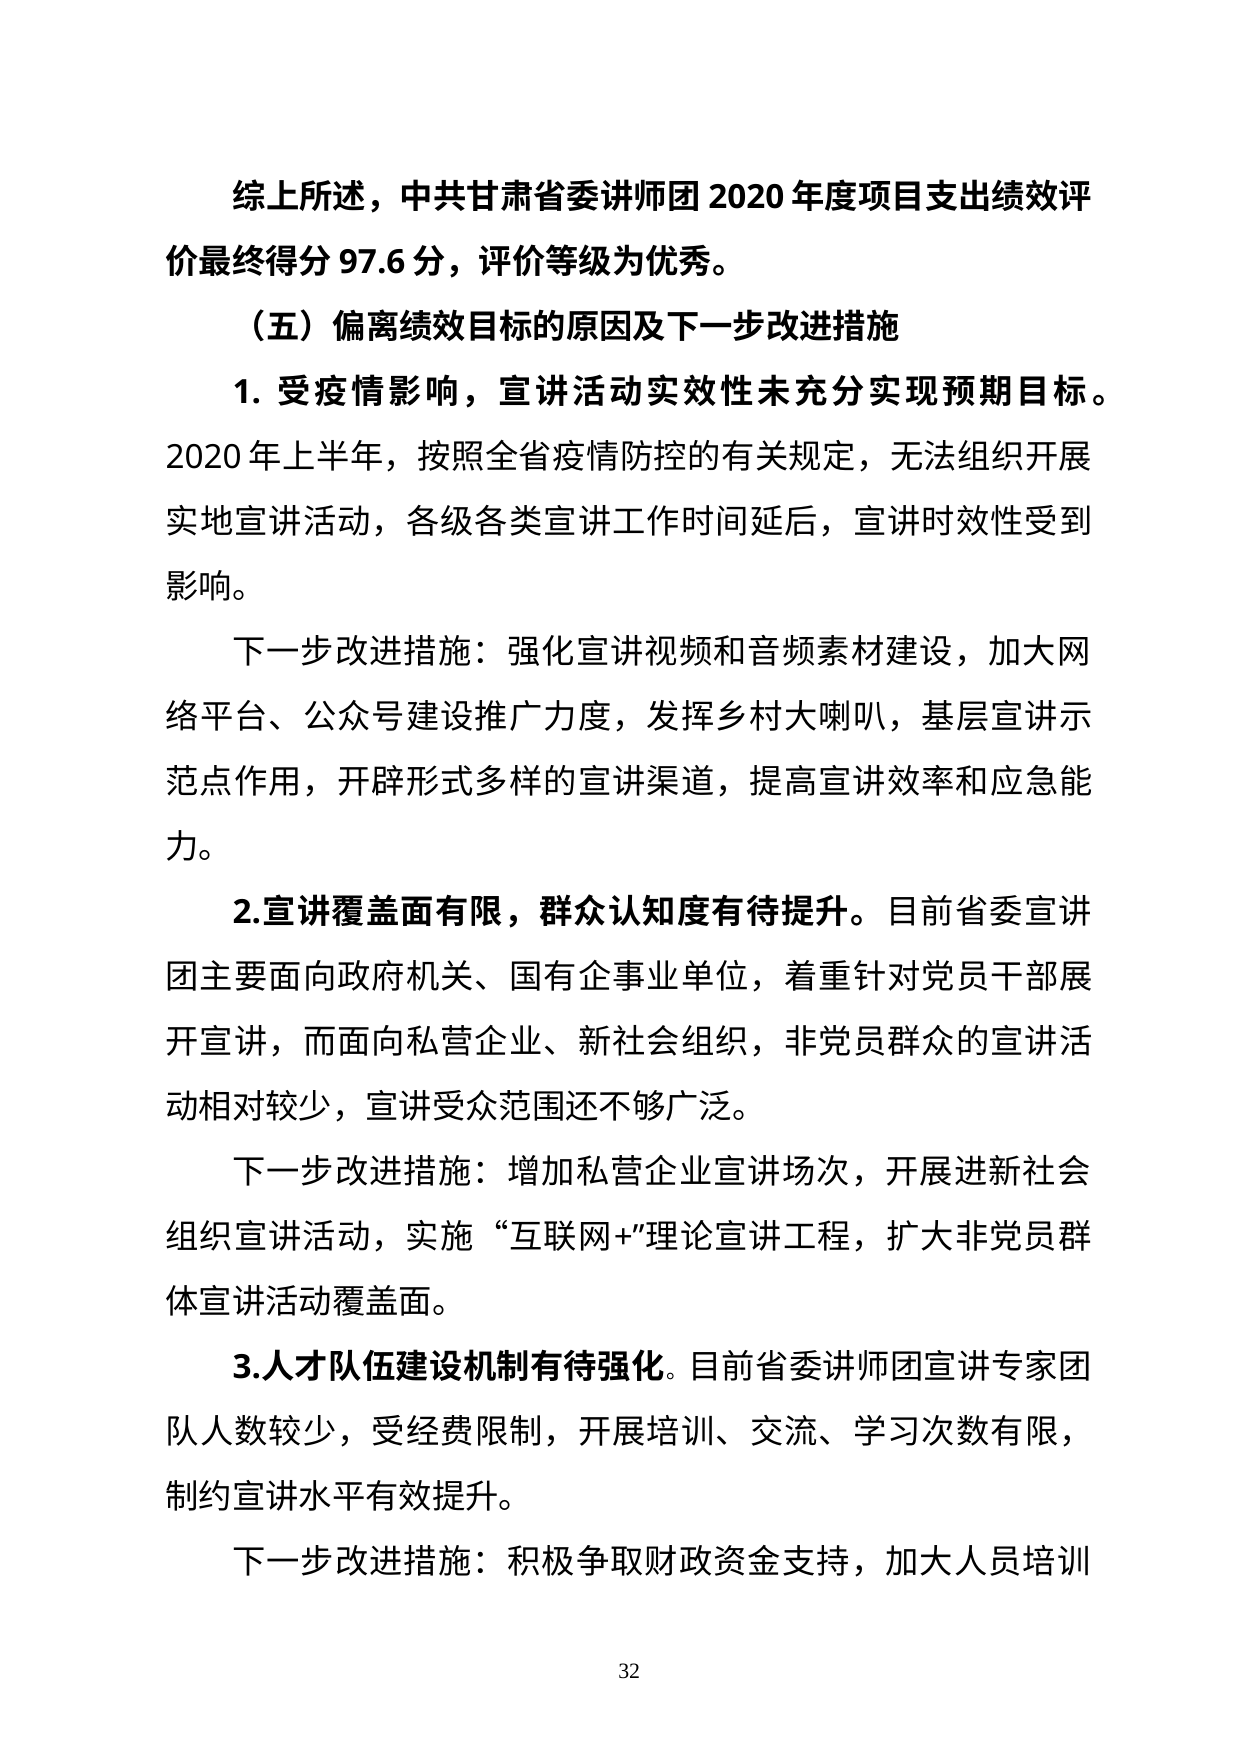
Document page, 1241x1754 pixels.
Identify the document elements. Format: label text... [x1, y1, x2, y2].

text 2.宣讲覆盖面有限，群众认知度有待提升。目前省委宣讲团主要面向政府机关、国有企事业单位，着重针对党员干部展开宣讲，而面向私营企业、新社会组织，非党员群众的宣讲活动相对较少，宣讲受众范围还不够广泛。 [165, 877, 1092, 1137]
text 综上所述，中共甘肃省委讲师团2020年度项目支出绩效评价最终得分97.6分，评价等级为优秀。 [165, 162, 1092, 292]
text 下一步改进措施：增加私营企业宣讲场次，开展进新社会组织宣讲活动，实施“互联网+”理论宣讲工程，扩大非党员群体宣讲活动覆盖面。 [165, 1137, 1092, 1332]
text （五）偏离绩效目标的原因及下一步改进措施 [165, 292, 1092, 357]
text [165, 1527, 1092, 1592]
text 下一步改进措施：强化宣讲视频和音频素材建设，加大网络平台、公众号建设推广力度，发挥乡村大喇叭，基层宣讲示范点作用，开辟形式多样的宣讲渠道，提高宣讲效率和应急能力。 [165, 617, 1092, 877]
text 1. 受疫情影响，宣讲活动实效性未充分实现预期目标。2020年上半年，按照全省疫情防控的有关规定，无法组织开展实地宣讲活动，各级各类宣讲工作时间延后，宣讲时效性受到影响。 [165, 357, 1092, 617]
text 3.人才队伍建设机制有待强化。目前省委讲师团宣讲专家团队人数较少，受经费限制，开展培训、交流、学习次数有限，制约宣讲水平有效提升。 [165, 1332, 1092, 1527]
